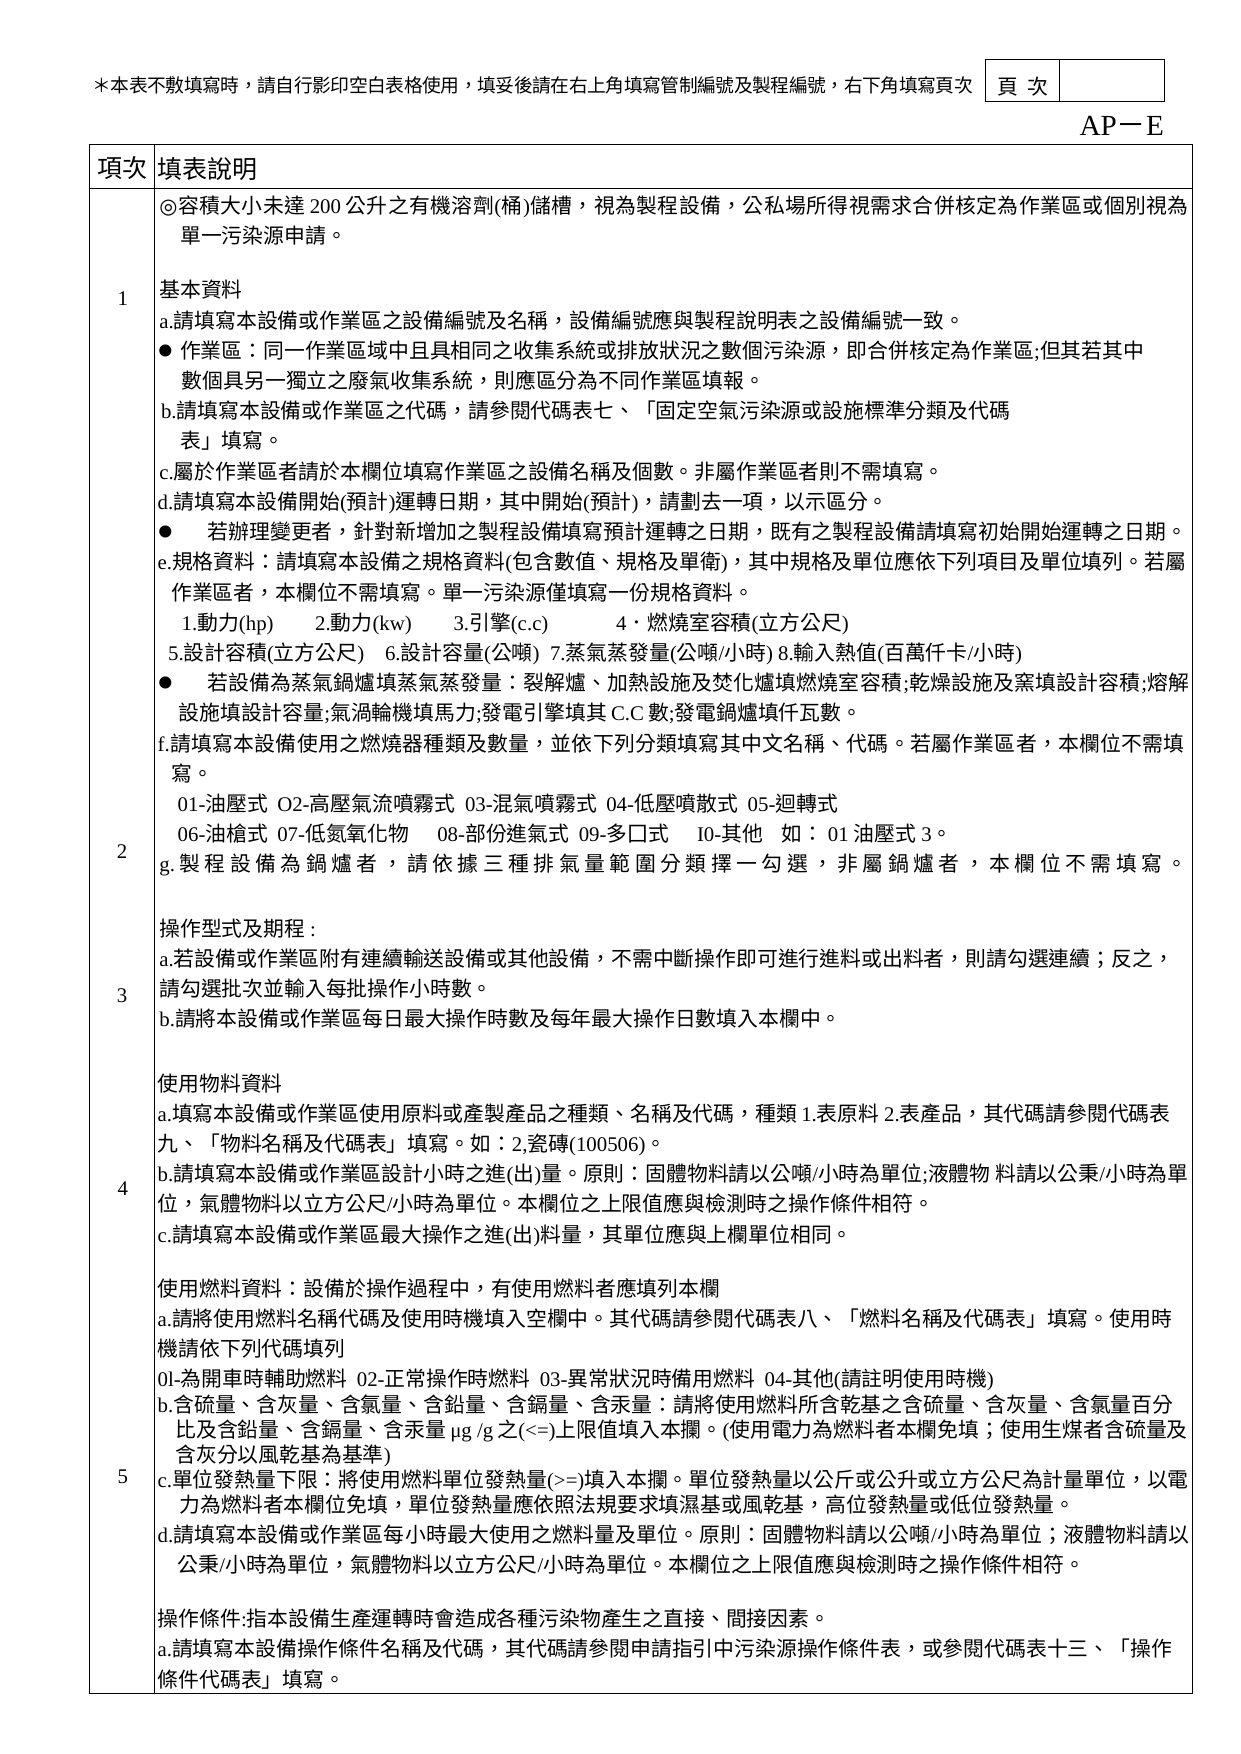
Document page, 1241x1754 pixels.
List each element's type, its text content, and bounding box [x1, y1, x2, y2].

table_cell [1060, 60, 1164, 101]
table_cell 1 2 3 4 5 [90, 189, 154, 1693]
table_cell ＊本表不敷填寫時，請自行影印空白表格使用，填妥後請在右上角填寫管制編號及製程編號，右下角填寫頁次 [89, 59, 985, 101]
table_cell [155, 189, 1192, 1693]
table_header 填表說明 [155, 145, 1192, 188]
table_header 項次 [90, 145, 154, 188]
table_cell 頁 次 [986, 60, 1059, 101]
text AP－E [76, 102, 1163, 144]
